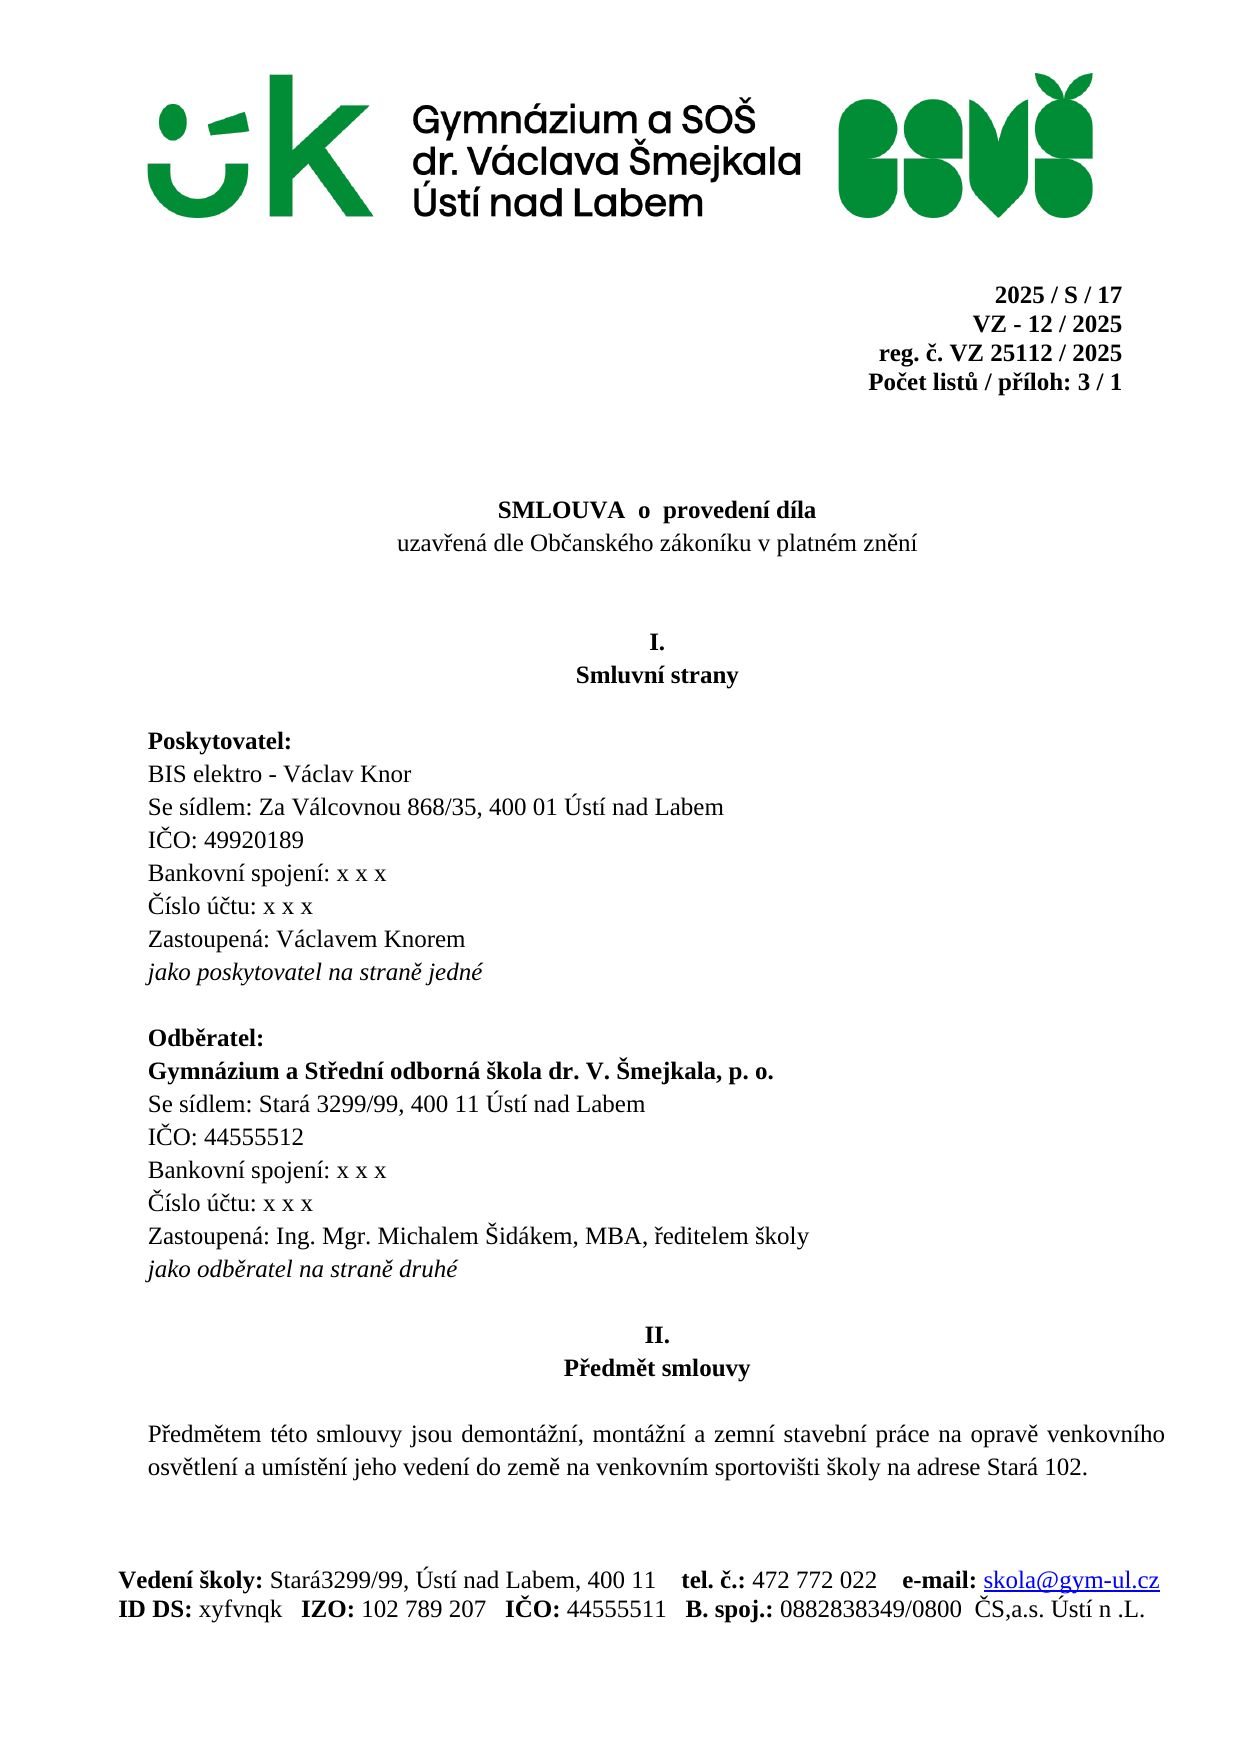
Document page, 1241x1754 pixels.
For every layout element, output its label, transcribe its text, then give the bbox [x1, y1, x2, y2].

picture [147, 73, 1093, 218]
text reg. č. VZ 25112 / 2025 [148, 338, 1122, 367]
text Bankovní spojení: x x x [148, 858, 1167, 887]
text IČO: 49920189 [148, 825, 1167, 854]
text Se sídlem: Stará 3299/99, 400 11 Ústí nad Labem [148, 1089, 1167, 1118]
text Zastoupená: Václavem Knorem [148, 924, 1167, 953]
text Číslo účtu: x x x [148, 1188, 1167, 1217]
text VZ - 12 / 2025 [148, 309, 1122, 338]
text Bankovní spojení: x x x [148, 1155, 1167, 1184]
text jako odběratel na straně druhé [148, 1254, 1167, 1283]
text SMLOUVA o provedení díla [148, 495, 1167, 523]
text 2025 / S / 17 [148, 281, 1122, 309]
text Předmět smlouvy [148, 1353, 1167, 1382]
text IČO: 44555512 [148, 1122, 1167, 1151]
text Smluvní strany [148, 660, 1167, 688]
text I. [148, 627, 1167, 656]
text II. [148, 1320, 1167, 1349]
text Odběratel: [148, 1023, 1167, 1052]
text BIS elektro - Václav Knor [148, 759, 1167, 788]
text uzavřená dle Občanského zákoníku v platném znění [148, 528, 1167, 556]
text Počet listů / příloh: 3 / 1 [148, 367, 1122, 396]
text Se sídlem: Za Válcovnou 868/35, 400 01 Ústí nad Labem [148, 792, 1167, 821]
text jako poskytovatel na straně jedné [148, 957, 1167, 986]
text Předmětem této smlouvy jsou demontážní, montážní a zemní stavební práce na opravě venkovního osvětlení a umístění jeho vedení do země na venkovním sportovišti školy na adrese Stará 102. [148, 1419, 1167, 1481]
text Zastoupená: Ing. Mgr. Michalem Šidákem, MBA, ředitelem školy [148, 1221, 1167, 1250]
text Poskytovatel: [148, 726, 1167, 754]
text Gymnázium a Střední odborná škola dr. V. Šmejkala, p. o. [148, 1056, 1167, 1085]
text Číslo účtu: x x x [148, 891, 1167, 920]
